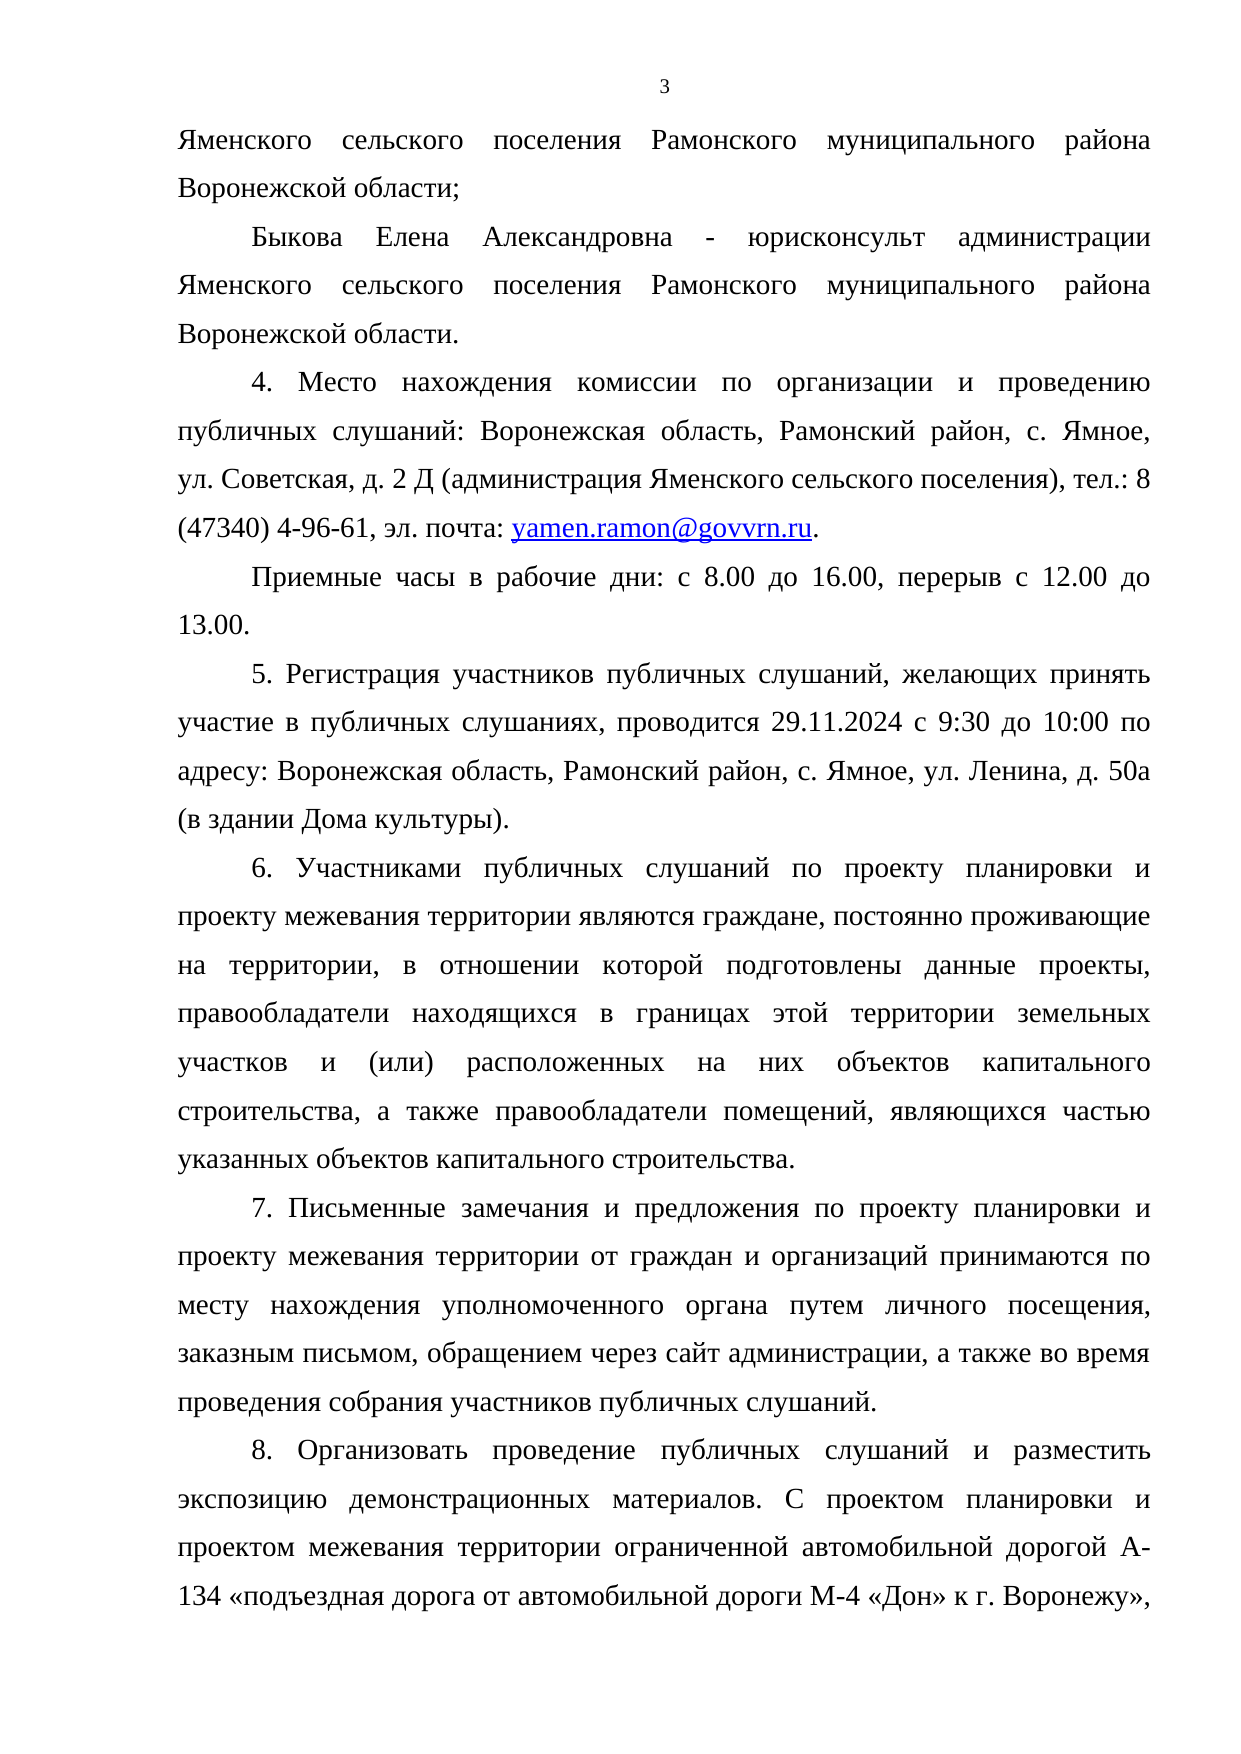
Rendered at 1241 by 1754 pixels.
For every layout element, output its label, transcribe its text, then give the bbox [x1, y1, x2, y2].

list 5. Регистрация участников публичных слушаний, желающих принять участие в публичных слушаниях, проводится 29.11.2024 с 9:30 до 10:00 по адресу: Воронежская область, Рамонский район, с. Ямное, ул. Ленина, д. 50а (в здании Дома культуры). [177, 656, 1152, 835]
list 6. Участниками публичных слушаний по проекту планировки и проекту межевания территории являются граждане, постоянно проживающие на территории, в отношении которой подготовлены данные проекты, правообладатели находящихся в границах этой территории земельных участков и (или) расположенных на них объектов капитального строительства, а также правообладатели помещений, являющихся частью указанных объектов капитального строительства. [177, 850, 1152, 1175]
list 4. Место нахождения комиссии по организации и проведению публичных слушаний: Воронежская область, Рамонский район, с. Ямное, ул. Советская, д. 2 Д (администрация Яменского сельского поселения), тел.: 8 (47340) 4-96-61, эл. почта: yamen.ramon@govvrn.ru. [177, 364, 1152, 544]
list Приемные часы в рабочие дни: с 8.00 до 16.00, перерыв с 12.00 до 13.00. [177, 559, 1152, 641]
list Быкова Елена Александровна - юрисконсульт администрации Яменского сельского поселения Рамонского муниципального района Воронежской области. [177, 219, 1152, 349]
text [177, 1432, 1152, 1612]
text 7. Письменные замечания и предложения по проекту планировки и проекту межевания территории от граждан и организаций принимаются по месту нахождения уполномоченного органа путем личного посещения, заказным письмом, обращением через сайт администрации, а также во время проведения собрания участников публичных слушаний. [177, 1190, 1152, 1417]
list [177, 122, 1152, 204]
